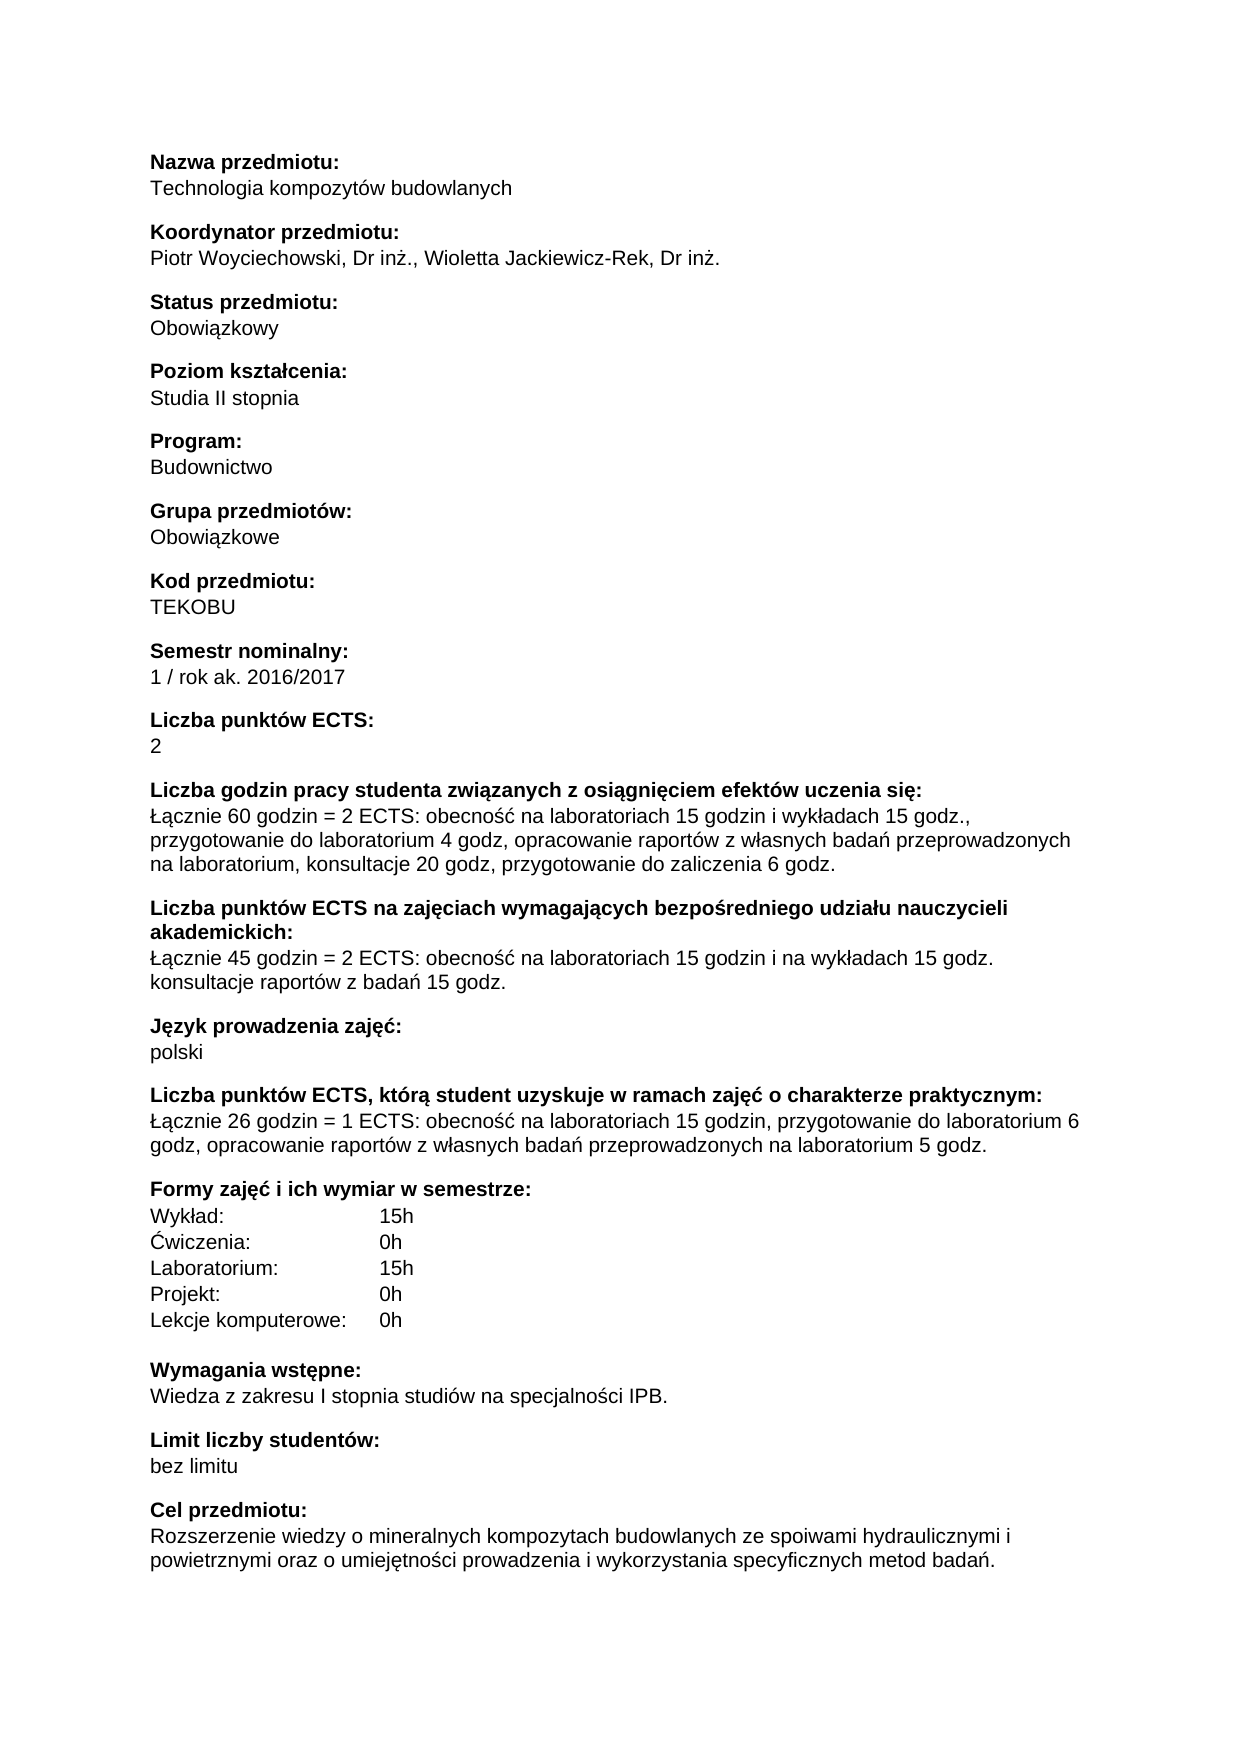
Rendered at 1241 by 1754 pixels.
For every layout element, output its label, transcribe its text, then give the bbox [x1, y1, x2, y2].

text Wiedza z zakresu I stopnia studiów na specjalności IPB. [150, 1384, 1090, 1408]
text Obowiązkowy [150, 316, 1090, 339]
text Piotr Woyciechowski, Dr inż., Wioletta Jackiewicz-Rek, Dr inż. [150, 246, 1090, 270]
text Liczba godzin pracy studenta związanych z osiągnięciem efektów uczenia się: [150, 778, 1090, 802]
text Status przedmiotu: [150, 289, 1090, 313]
text Formy zajęć i ich wymiar w semestrze: [150, 1177, 1090, 1201]
table_cell Ćwiczenia: [140, 1230, 367, 1254]
text Wymagania wstępne: [150, 1358, 1090, 1382]
table_cell 0h [369, 1228, 597, 1254]
table_cell Laboratorium: [140, 1256, 367, 1280]
text Poziom kształcenia: [150, 359, 1090, 383]
text Program: [150, 429, 1090, 453]
text Liczba punktów ECTS na zajęciach wymagających bezpośredniego udziału nauczycieli akademickich: [150, 896, 1090, 944]
table_header Wykład: [140, 1204, 367, 1228]
text 2 [150, 734, 1090, 758]
text Limit liczby studentów: [150, 1428, 1090, 1452]
text polski [150, 1039, 1090, 1063]
text Łącznie 26 godzin = 1 ECTS: obecność na laboratoriach 15 godzin, przygotowanie do laboratorium 6 godz, opracowanie raportów z własnych badań przeprowadzonych na laboratorium 5 godz. [150, 1109, 1090, 1157]
text Obowiązkowe [150, 525, 1090, 549]
text Łącznie 60 godzin = 2 ECTS: obecność na laboratoriach 15 godzin i wykładach 15 godz., przygotowanie do laboratorium 4 godz, opracowanie raportów z własnych badań przeprowadzonych na laboratorium, konsultacje 20 godz, przygotowanie do zaliczenia 6 godz. [150, 804, 1090, 876]
text Nazwa przedmiotu: [150, 150, 1090, 174]
table_cell Projekt: [140, 1282, 367, 1306]
text bez limitu [150, 1454, 1090, 1478]
text Liczba punktów ECTS: [150, 708, 1090, 732]
table_cell 15h [369, 1254, 597, 1280]
text Kod przedmiotu: [150, 569, 1090, 593]
table_header 15h [369, 1204, 597, 1228]
text Łącznie 45 godzin = 2 ECTS: obecność na laboratoriach 15 godzin i na wykładach 15 godz. konsultacje raportów z badań 15 godz. [150, 946, 1090, 994]
text Rozszerzenie wiedzy o mineralnych kompozytach budowlanych ze spoiwami hydraulicznymi i powietrznymi oraz o umiejętności prowadzenia i wykorzystania specyficznych metod badań. [150, 1523, 1090, 1571]
text Budownictwo [150, 455, 1090, 479]
text 1 / rok ak. 2016/2017 [150, 664, 1090, 688]
table_cell 0h [369, 1306, 597, 1332]
text Technologia kompozytów budowlanych [150, 176, 1090, 200]
table_cell 0h [369, 1280, 597, 1306]
text Grupa przedmiotów: [150, 499, 1090, 523]
text Cel przedmiotu: [150, 1497, 1090, 1521]
text TEKOBU [150, 595, 1090, 619]
text Koordynator przedmiotu: [150, 220, 1090, 244]
text Liczba punktów ECTS, którą student uzyskuje w ramach zajęć o charakterze praktycznym: [150, 1083, 1090, 1107]
text Semestr nominalny: [150, 638, 1090, 662]
text Język prowadzenia zajęć: [150, 1013, 1090, 1037]
text Studia II stopnia [150, 385, 1090, 409]
table_cell Lekcje komputerowe: [140, 1308, 367, 1332]
